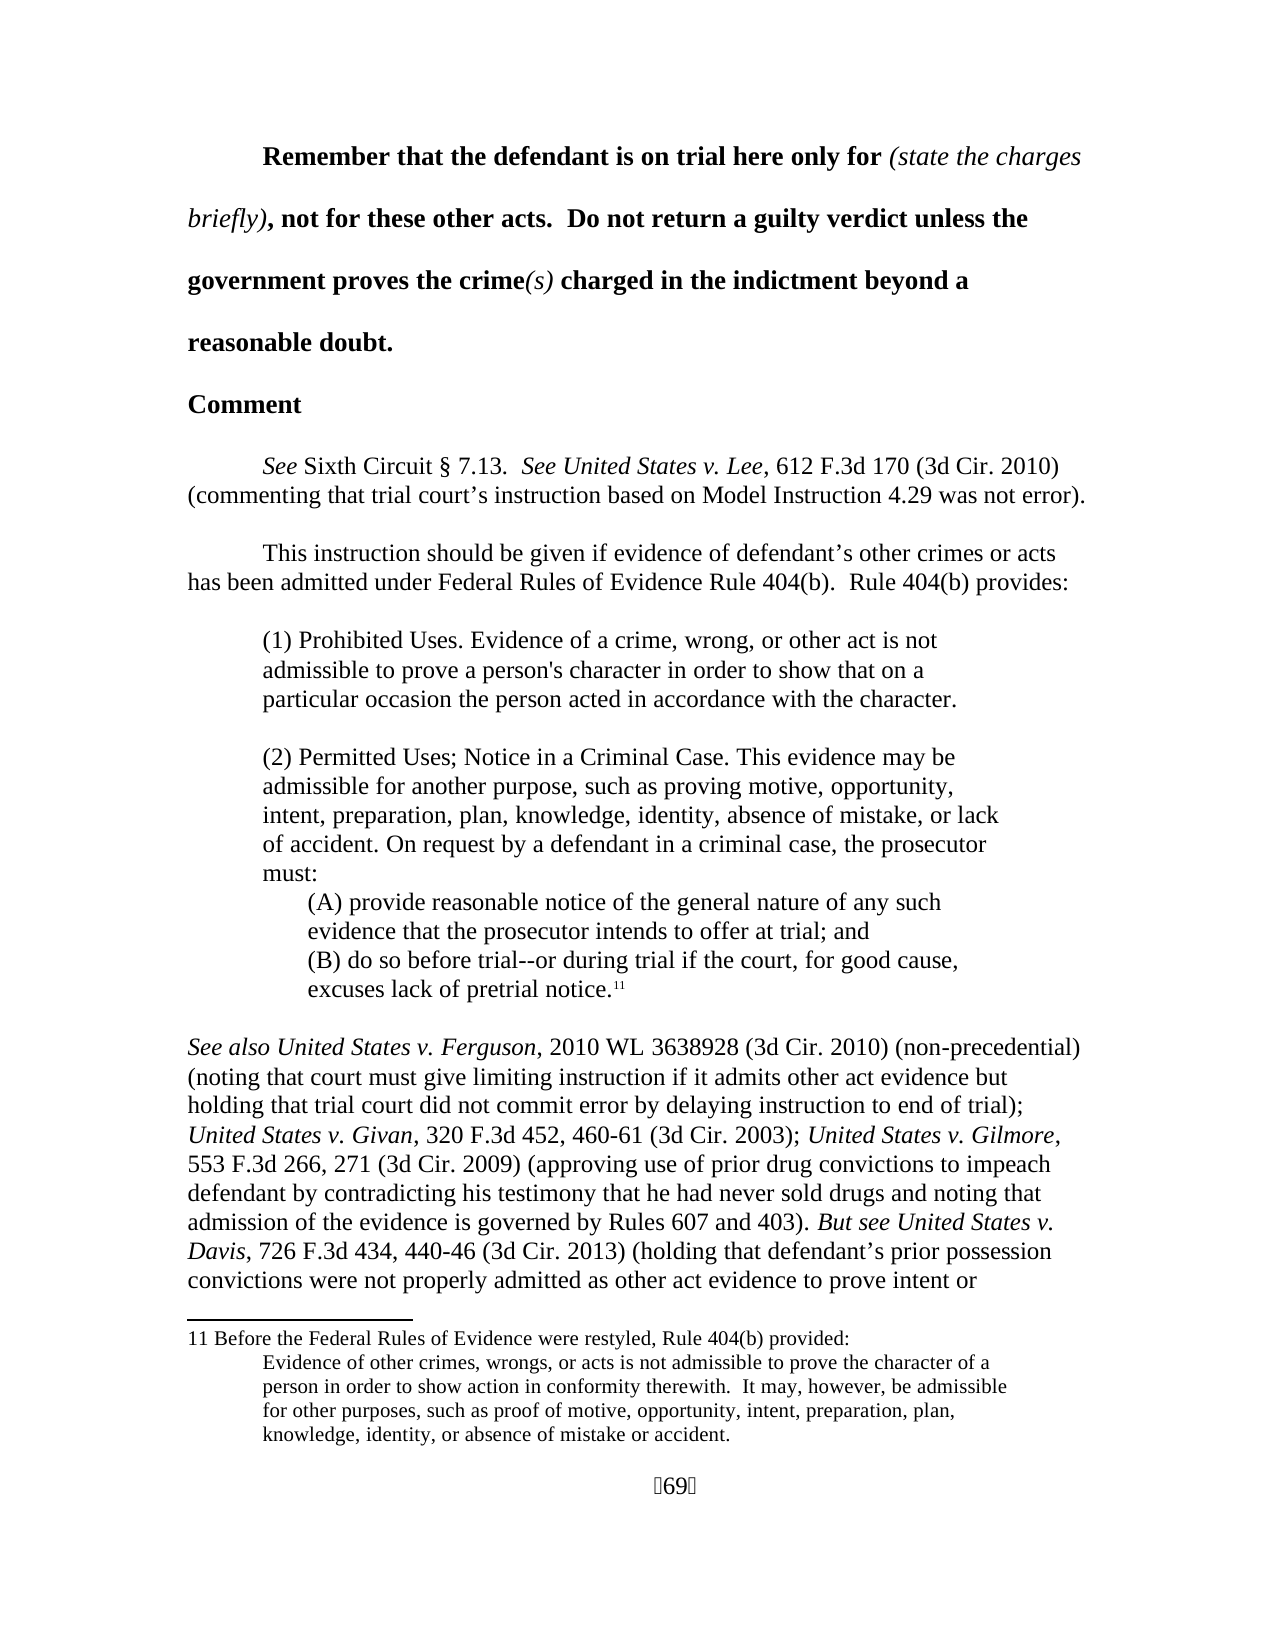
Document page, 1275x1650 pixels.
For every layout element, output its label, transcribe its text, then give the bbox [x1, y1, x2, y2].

text See Sixth Circuit § 7.13. See United States v. Lee, 612 F.3d 170 (3d Cir. 2010) (commenting that trial court’s instruction based on Model Instruction 4.29 was not error). [187, 451, 1087, 509]
text Remember that the defendant is on trial here only for (state the charges briefly), not for these other acts. Do not return a guilty verdict unless the government proves the crime(s) charged in the indictment beyond a reasonable doubt. [187, 141, 1087, 358]
text This instruction should be given if evidence of defendant’s other crimes or acts has been admitted under Federal Rules of Evidence Rule 404(b). Rule 404(b) provides: [187, 538, 1087, 596]
text (1) Prohibited Uses. Evidence of a crime, wrong, or other act is not admissible to prove a person's character in order to show that on a particular occasion the person acted in accordance with the character. [262, 625, 1012, 713]
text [187, 1032, 1087, 1294]
text Comment [187, 389, 1087, 420]
text (2) Permitted Uses; Notice in a Criminal Case. This evidence may be admissible for another purpose, such as proving motive, opportunity, intent, preparation, plan, knowledge, identity, absence of mistake, or lack of accident. On request by a defendant in a criminal case, the prosecutor must: [262, 742, 1012, 887]
text (A) provide reasonable notice of the general nature of any such evidence that the prosecutor intends to offer at trial; and [307, 887, 1012, 945]
text (B) do so before trial--or during trial if the court, for good cause, excuses lack of pretrial notice. [307, 945, 1012, 1003]
